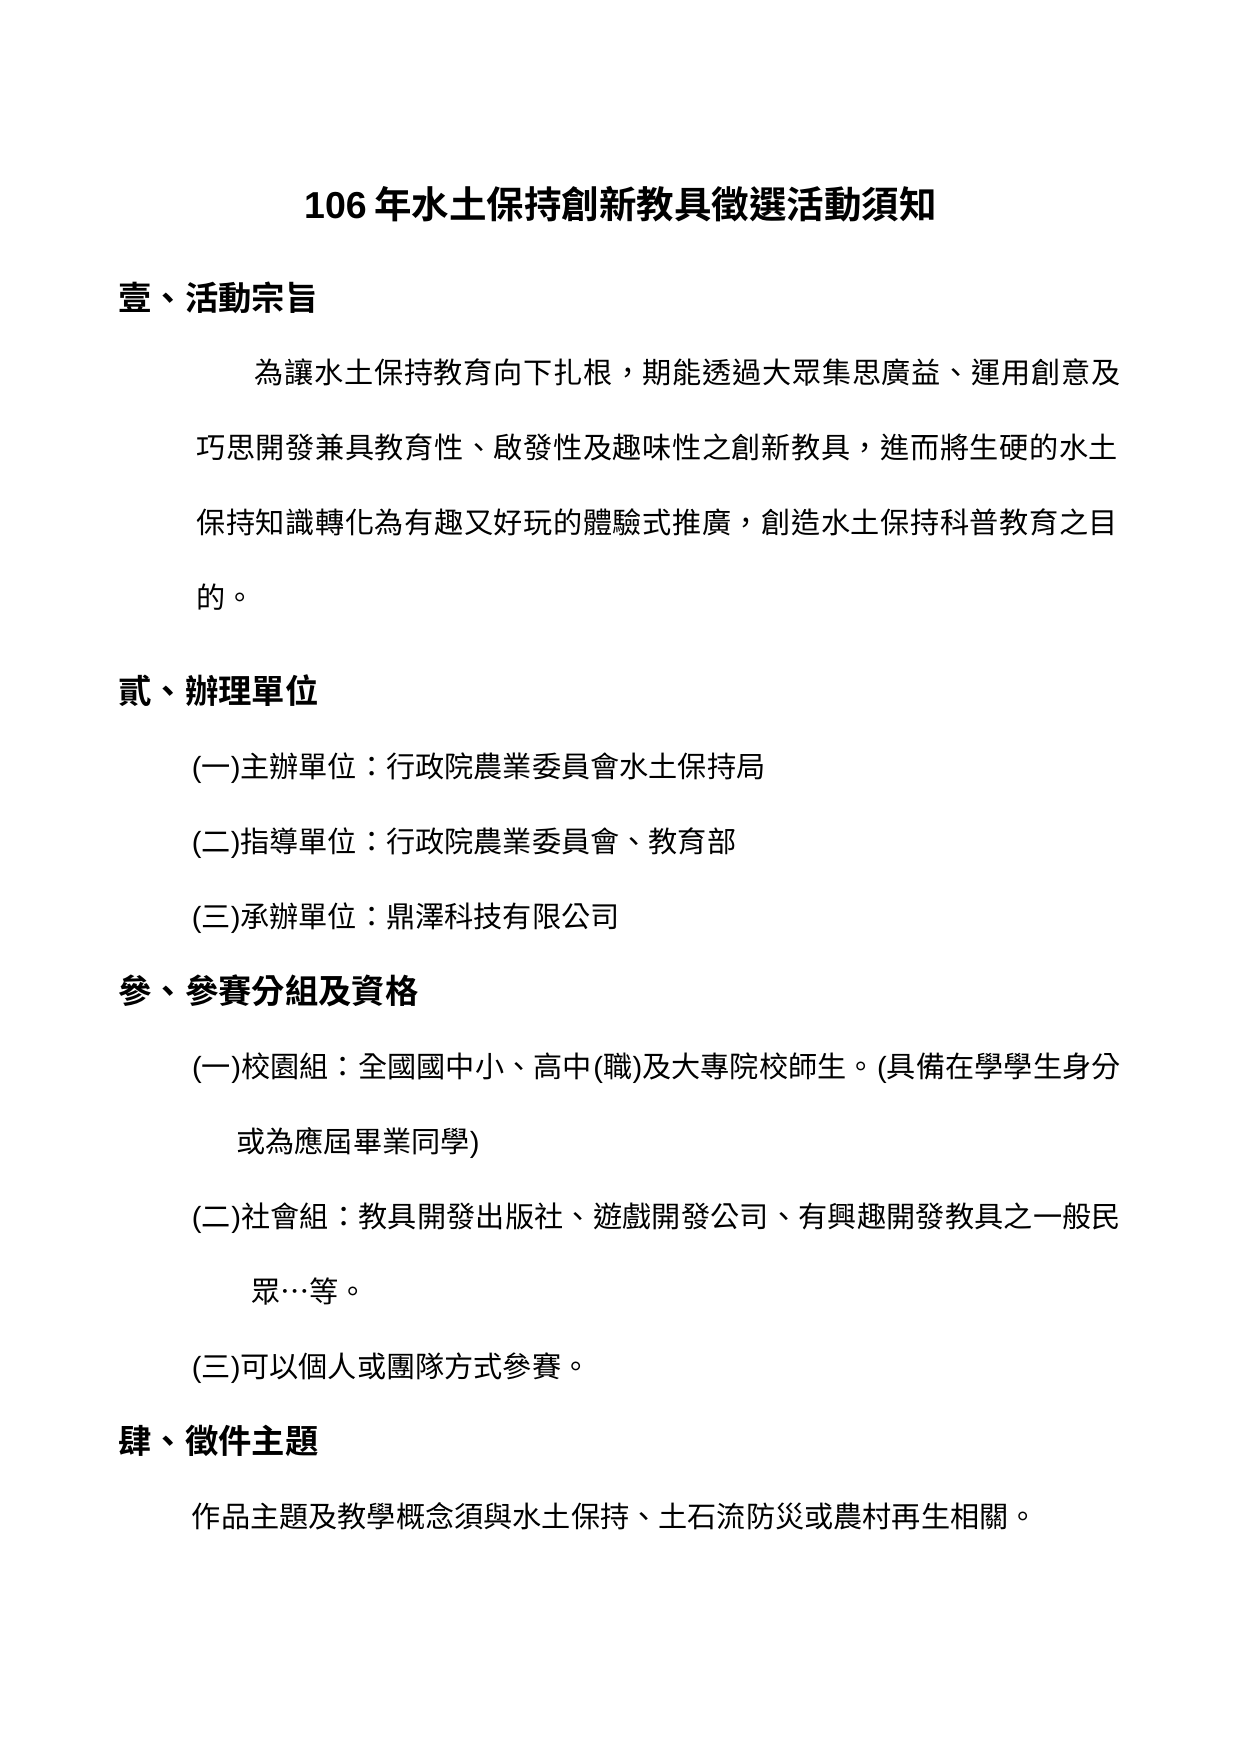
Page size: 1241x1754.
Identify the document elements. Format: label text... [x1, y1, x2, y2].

text (二)指導單位：行政院農業委員會、教育部 [162, 802, 1122, 877]
text (三)承辦單位：鼎澤科技有限公司 [162, 877, 1122, 952]
text 壹、活動宗旨 [118, 258, 1122, 333]
text (一)校園組：全國國中小、高中(職)及大專院校師生。(具備在學學生身分或為應屆畢業同學) [192, 1027, 1122, 1177]
text 作品主題及教學概念須與水土保持、土石流防災或農村再生相關。 [162, 1477, 1122, 1552]
text (一)主辦單位：行政院農業委員會水土保持局 [162, 727, 1122, 802]
text 肆、徵件主題 [118, 1402, 1122, 1477]
text (三)可以個人或團隊方式參賽。 [162, 1327, 1122, 1402]
text 為讓水土保持教育向下扎根，期能透過大眾集思廣益、運用創意及巧思開發兼具教育性、啟發性及趣味性之創新教具，進而將生硬的水土保持知識轉化為有趣又好玩的體驗式推廣，創造水土保持科普教育之目的。 [196, 333, 1122, 633]
text (二)社會組：教具開發出版社、遊戲開發公司、有興趣開發教具之一般民眾…等。 [192, 1177, 1122, 1327]
text 參、參賽分組及資格 [118, 952, 1122, 1027]
text 貳、辦理單位 [118, 652, 1122, 727]
text 106年水土保持創新教具徵選活動須知 [118, 164, 1122, 239]
